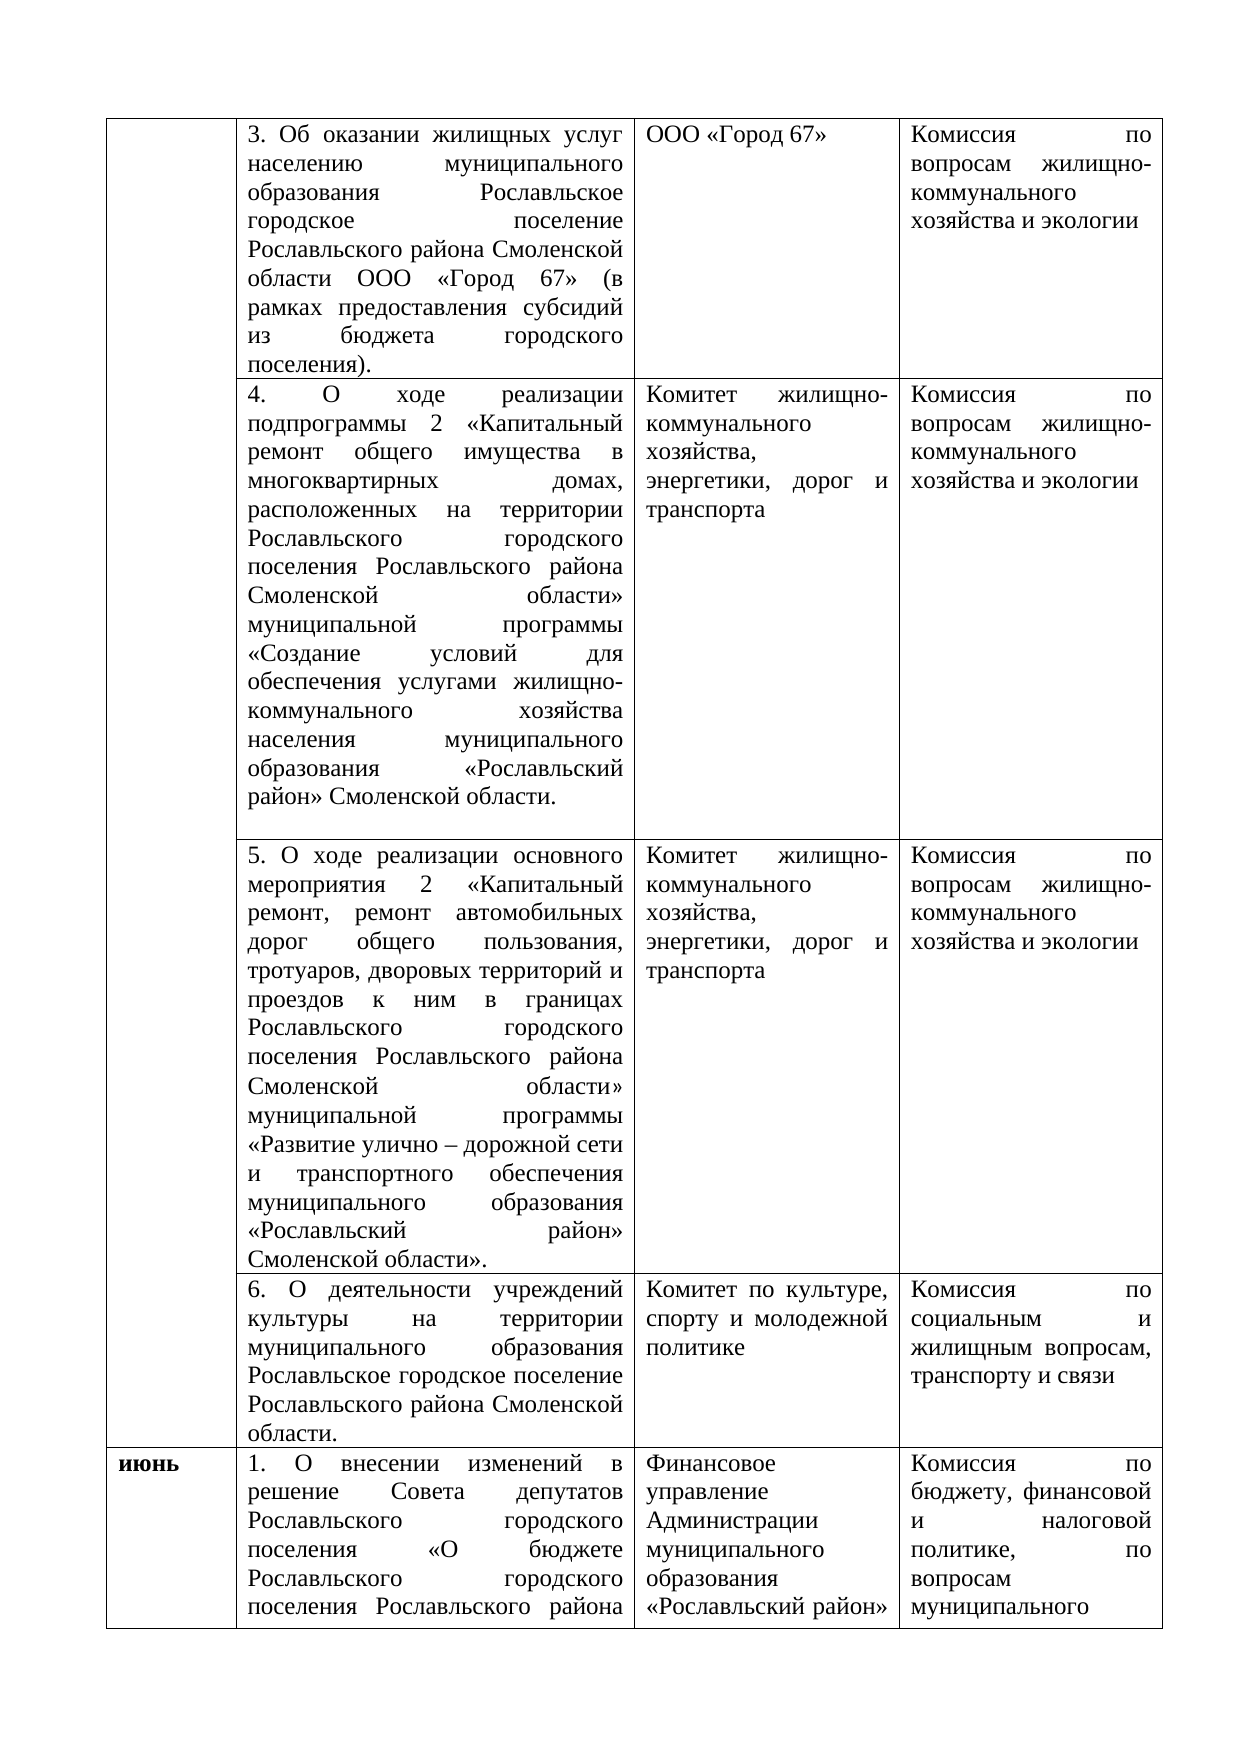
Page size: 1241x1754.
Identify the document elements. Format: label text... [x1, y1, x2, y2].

table_cell 5. О ходе реализации основного мероприятия 2 «Капитальный ремонт, ремонт автомобильных дорог общего пользования, тротуаров, дворовых территорий и проездов к ним в границах Рославльского городского поселения Рославльского района Смоленской области» муниципальной программы «Развитие улично – дорожной сети и транспортного обеспечения муниципального образования «Рославльский район» Смоленской области». [237, 840, 634, 1273]
table_cell 4. О ходе реализации подпрограммы 2 «Капитальный ремонт общего имущества в многоквартирных домах, расположенных на территории Рославльского городского поселения Рославльского района Смоленской области» муниципальной программы «Создание условий для обеспечения услугами жилищно-коммунального хозяйства населения муниципального образования «Рославльский район» Смоленской области. [237, 379, 634, 839]
table_cell Комиссия по вопросам жилищно-коммунального хозяйства и экологии [900, 119, 1162, 378]
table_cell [635, 1448, 899, 1628]
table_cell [237, 1448, 634, 1628]
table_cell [900, 1448, 1162, 1628]
table_cell Комиссия по вопросам жилищно-коммунального хозяйства и экологии [900, 379, 1162, 839]
table_cell 3. Об оказании жилищных услуг населению муниципального образования Рославльское городское поселение Рославльского района Смоленской области ООО «Город 67» (в рамках предоставления субсидий из бюджета городского поселения). [237, 119, 634, 378]
table_cell Комитет по культуре, спорту и молодежной политике [635, 1274, 899, 1447]
table_cell Комиссия по вопросам жилищно-коммунального хозяйства и экологии [900, 840, 1162, 1273]
table_cell Комитет жилищно-коммунального хозяйства, энергетики, дорог и транспорта [635, 379, 899, 839]
table_cell июнь [107, 1448, 236, 1628]
table_cell 6. О деятельности учреждений культуры на территории муниципального образования Рославльское городское поселение Рославльского района Смоленской области. [237, 1274, 634, 1447]
table_cell Комитет жилищно-коммунального хозяйства, энергетики, дорог и транспорта [635, 840, 899, 1273]
table_cell Комиссия по социальным и жилищным вопросам, транспорту и связи [900, 1274, 1162, 1447]
table_cell ООО «Город 67» [635, 119, 899, 378]
